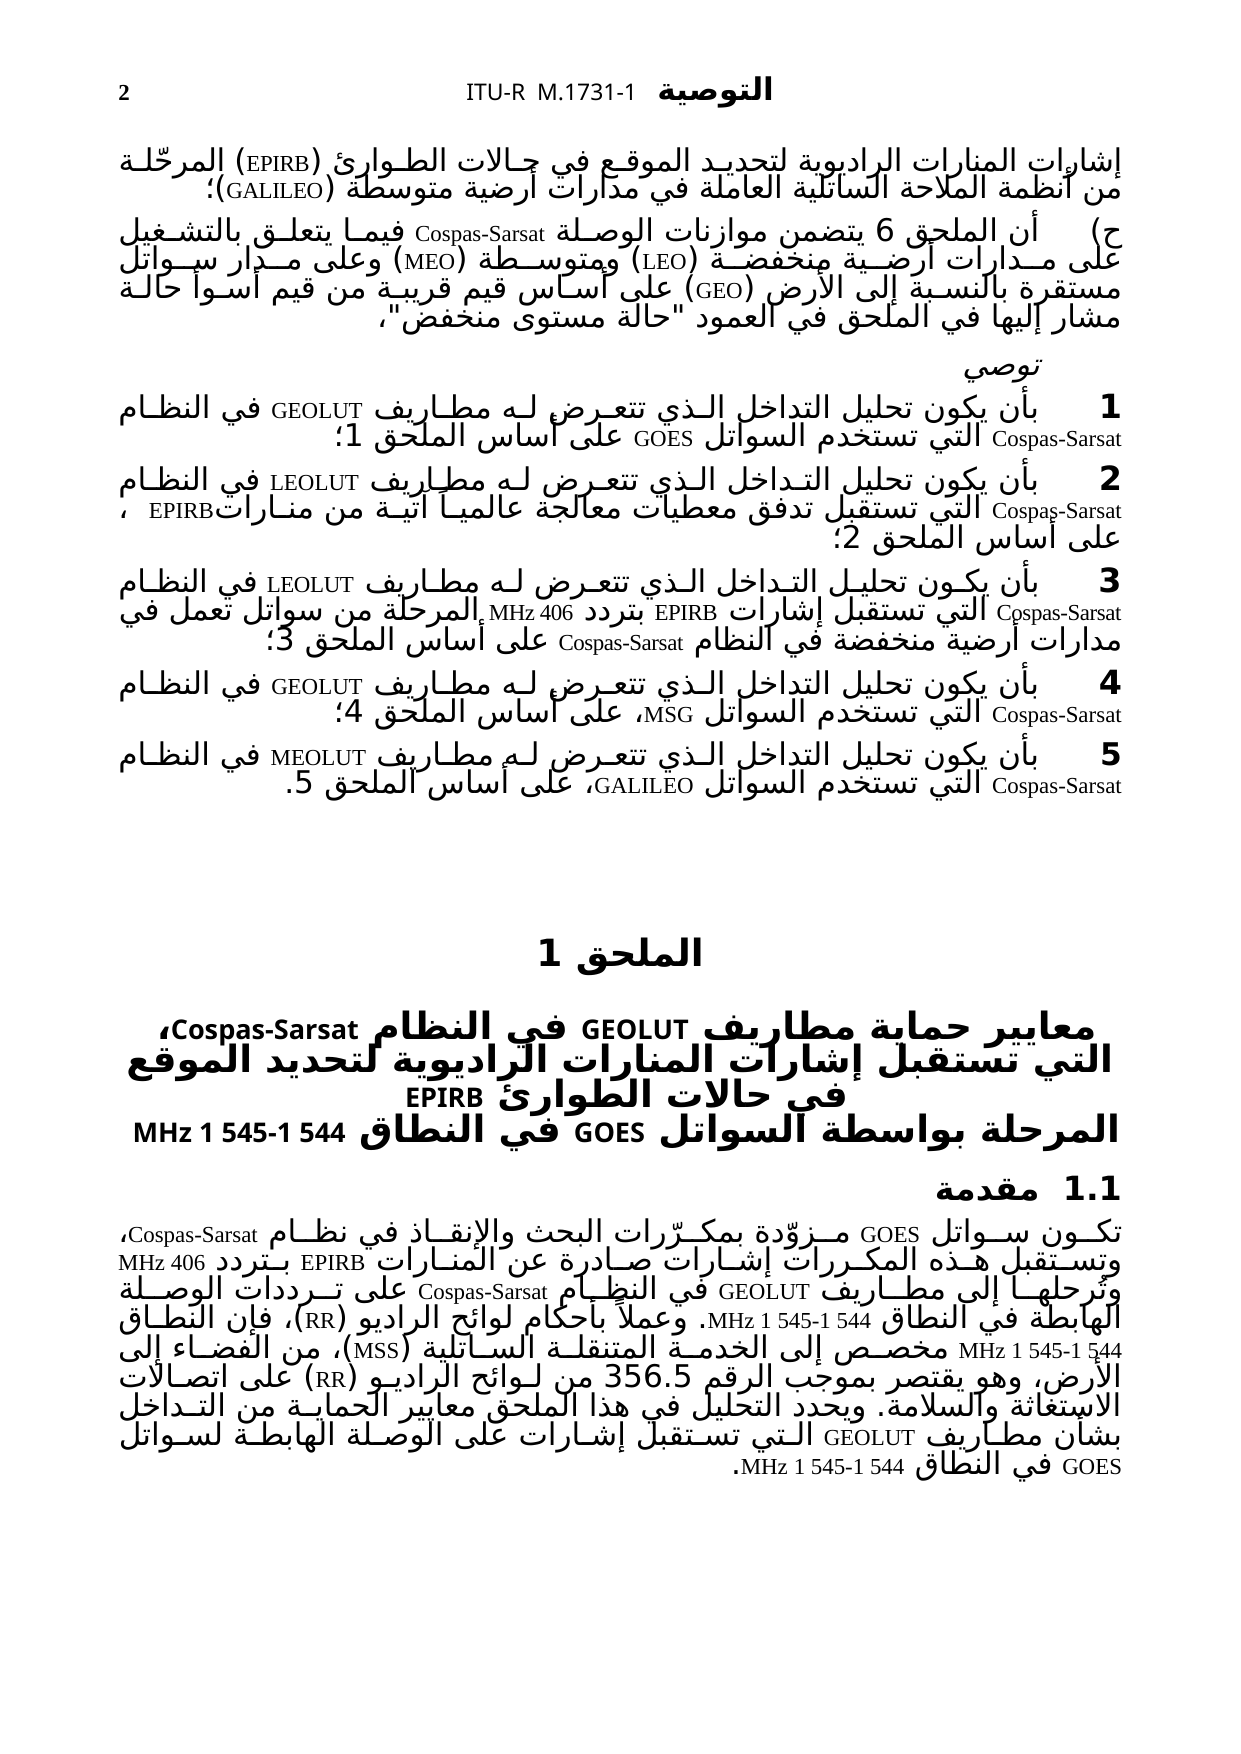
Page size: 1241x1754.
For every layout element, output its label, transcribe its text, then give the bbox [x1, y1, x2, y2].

text ح) أن الملحق 6 يتضمن موازنات الوصلة Cospas-Sarsat فيما يتعلق بالتشغيل على مدارات أرضية منخفضة (LEO) ومتوسطة (MEO) وعلى مدار سواتل مستقرة بالنسبة إلى الأرض (GEO) على أساس قيم قريبة من قيم أسوأ حالة مشار إليها في الملحق في العمود "حالة مستوى منخفض"، [118, 218, 1122, 335]
subtitle 1.1 مقدمة [118, 1176, 1122, 1207]
text 4 بأن يكون تحليل التداخل الذي تتعرض له مطاريف GEOLUT في النظام Cospas-Sarsat التي تستخدم السواتل MSG، على أساس الملحق 4؛ [118, 670, 1122, 730]
text 1 بأن يكون تحليل التداخل الذي تتعرض له مطاريف GEOLUT في النظام Cospas-Sarsat التي تستخدم السواتل GOES على أساس الملحق 1؛ [118, 393, 1122, 453]
text 3 بأن يكون تحليل التداخل الذي تتعرض له مطاريف LEOLUT في النظام Cospas-Sarsat التي تستقبل إشارات EPIRB بتردد MHz 406 المرحلة من سواتل تعمل في مدارات أرضية منخفضة في النظام Cospas-Sarsat على أساس الملحق 3؛ [118, 568, 1122, 657]
title معايير حماية مطاريف GEOLUT في النظام Cospas-Sarsat، التي تستقبل إشارات المنارات الراديوية لتحديد الموقع في حالات الطوارئ EPIRB المرحلة بواسطة السواتل GOES في النطاق MHz 1 545-1 544 [118, 1011, 1122, 1151]
text 2 بأن يكون تحليل التداخل الذي تتعرض له مطاريف LEOLUT في النظام Cospas-Sarsat التي تستقبل تدفق معطيات معالجة عالمياً آتية من مناراتEPIRB ، على أساس الملحق 2؛ [118, 466, 1122, 555]
text تكون سواتل GOES مزوّدة بمكرّرات البحث والإنقاذ في نظام Cospas-Sarsat، وتستقبل هذه المكررات إشارات صادرة عن المنارات EPIRB بتردد MHz 406 وتُرحلها إلى مطاريف GEOLUT في النظام Cospas-Sarsat على ترددات الوصلة الهابطة في النطاق MHz 1 545-1 544. وعملاً بأحكام لوائح الراديو (RR)، فإن النطاق MHz 1 545-1 544 مخصص إلى الخدمة المتنقلة الساتلية (MSS)، من الفضاء إلى الأرض، وهو يقتصر بموجب الرقم 356.5 من لوائح الراديو (RR) على اتصالات الاستغاثة والسلامة. ويحدد التحليل في هذا الملحق معايير الحماية من التداخل بشأن مطاريف GEOLUT التي تستقبل إشارات على الوصلة الهابطة لسواتل GOES في النطاق MHz 1 545-1 544. [118, 1219, 1122, 1482]
title الملحق 1 [118, 939, 640, 974]
text 5 بأن يكون تحليل التداخل الذي تتعرض له مطاريف MEOLUT في النظام Cospas-Sarsat التي تستخدم السواتل GALILEO، على أساس الملحق 5. [118, 742, 1122, 801]
text توصي [118, 352, 1039, 381]
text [118, 148, 1122, 206]
title الملحق 1 [599, 939, 1122, 974]
